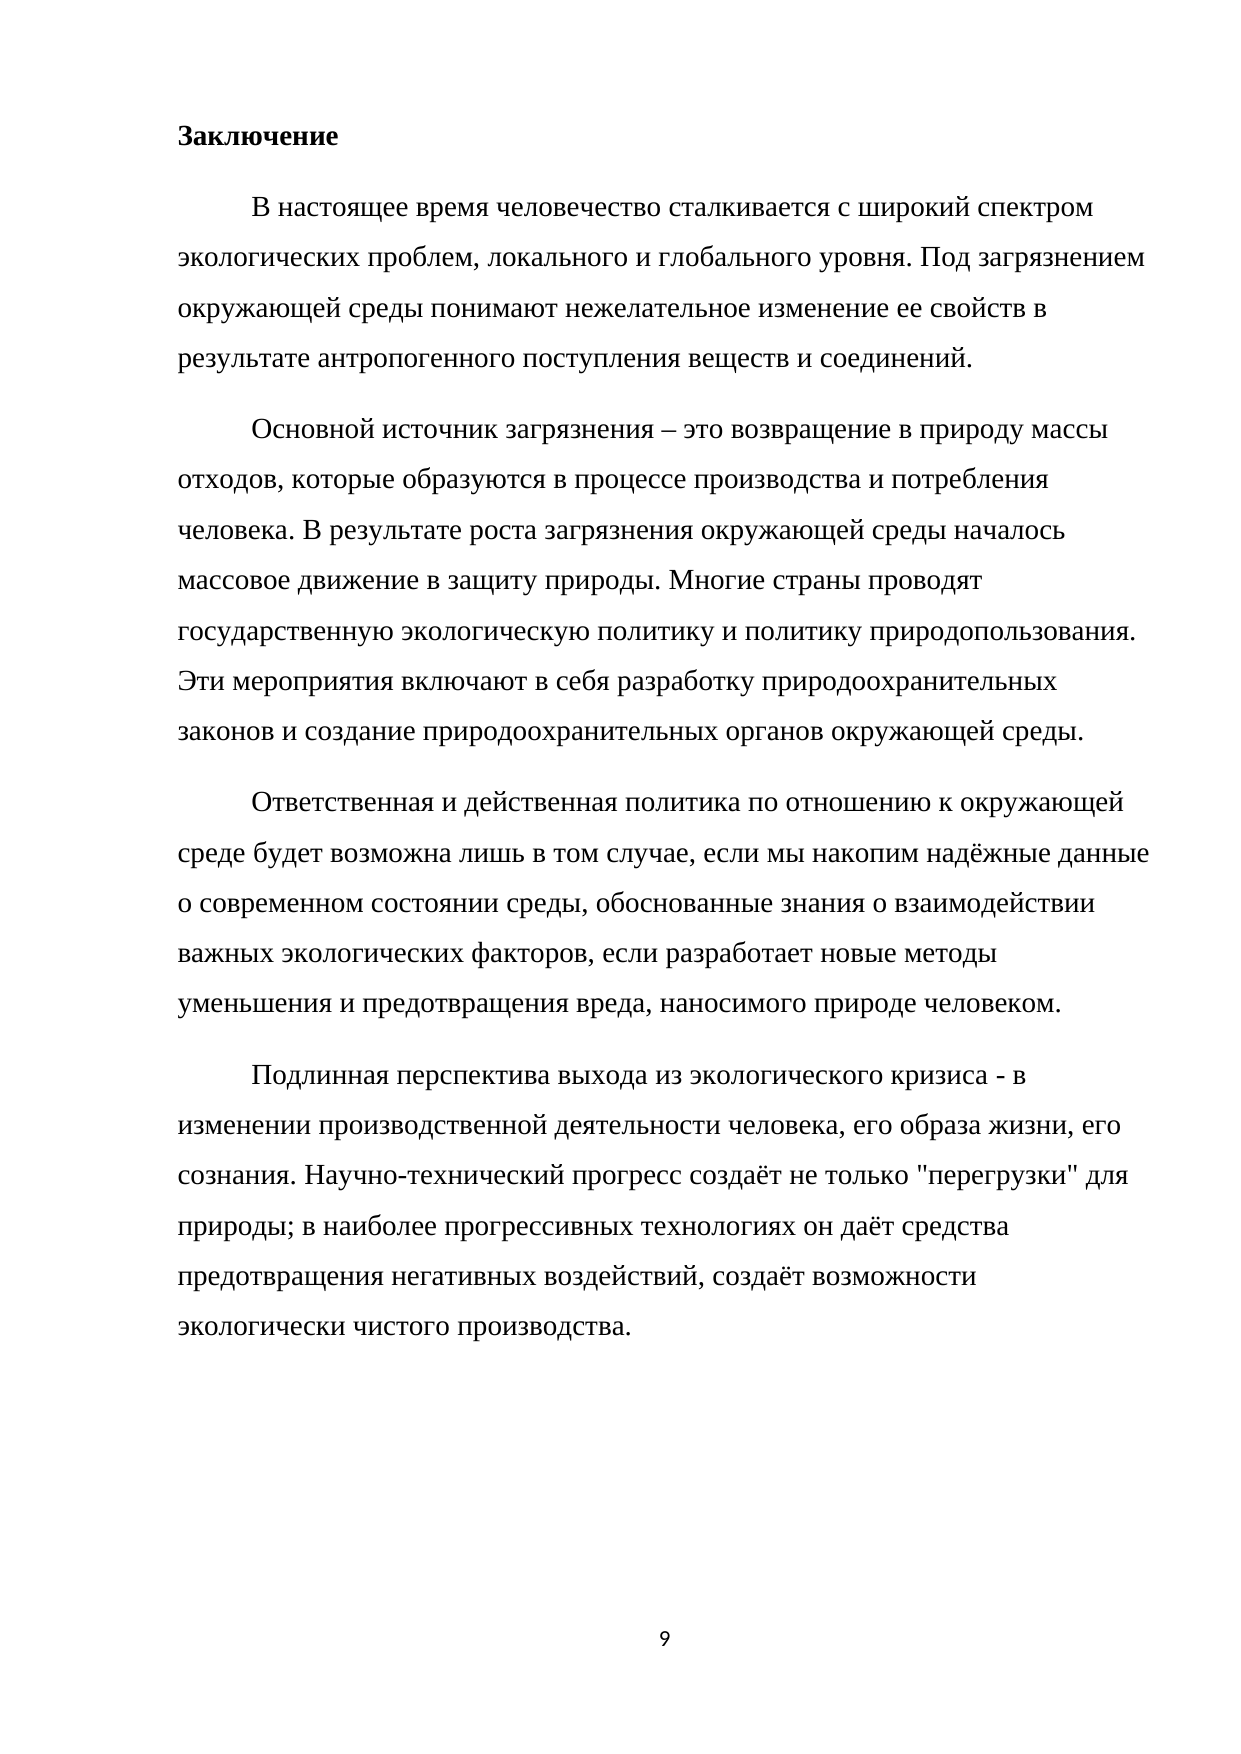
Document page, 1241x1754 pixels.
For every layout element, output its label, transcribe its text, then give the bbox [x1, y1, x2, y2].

text Основной источник загрязнения – это возвращение в природу массы отходов, которые образуются в процессе производства и потребления человека. В результате роста загрязнения окружающей среды началось массовое движение в защиту природы. Многие страны проводят государственную экологическую политику и политику природопользования. Эти мероприятия включают в себя разработку природоохранительных законов и создание природоохранительных органов окружающей среды. [177, 411, 1152, 747]
text Ответственная и действенная политика по отношению к окружающей среде будет возможна лишь в том случае, если мы накопим надёжные данные о современном состоянии среды, обоснованные знания о взаимодействии важных экологических факторов, если разработает новые методы уменьшения и предотвращения вреда, наносимого природе человеком. [177, 784, 1152, 1019]
text Подлинная перспектива выхода из экологического кризиса - в изменении производственной деятельности человека, его образа жизни, его сознания. Научно-технический прогресс создаёт не только "перегрузки" для природы; в наиболее прогрессивных технологиях он даёт средства предотвращения негативных воздействий, создаёт возможности экологически чистого производства. [177, 1057, 1152, 1342]
text В настоящее время человечество сталкивается с широкий спектром экологических проблем, локального и глобального уровня. Под загрязнением окружающей среды понимают нежелательное изменение ее свойств в результате антропогенного поступления веществ и соединений. [177, 189, 1152, 374]
text Заключение [177, 118, 1152, 152]
